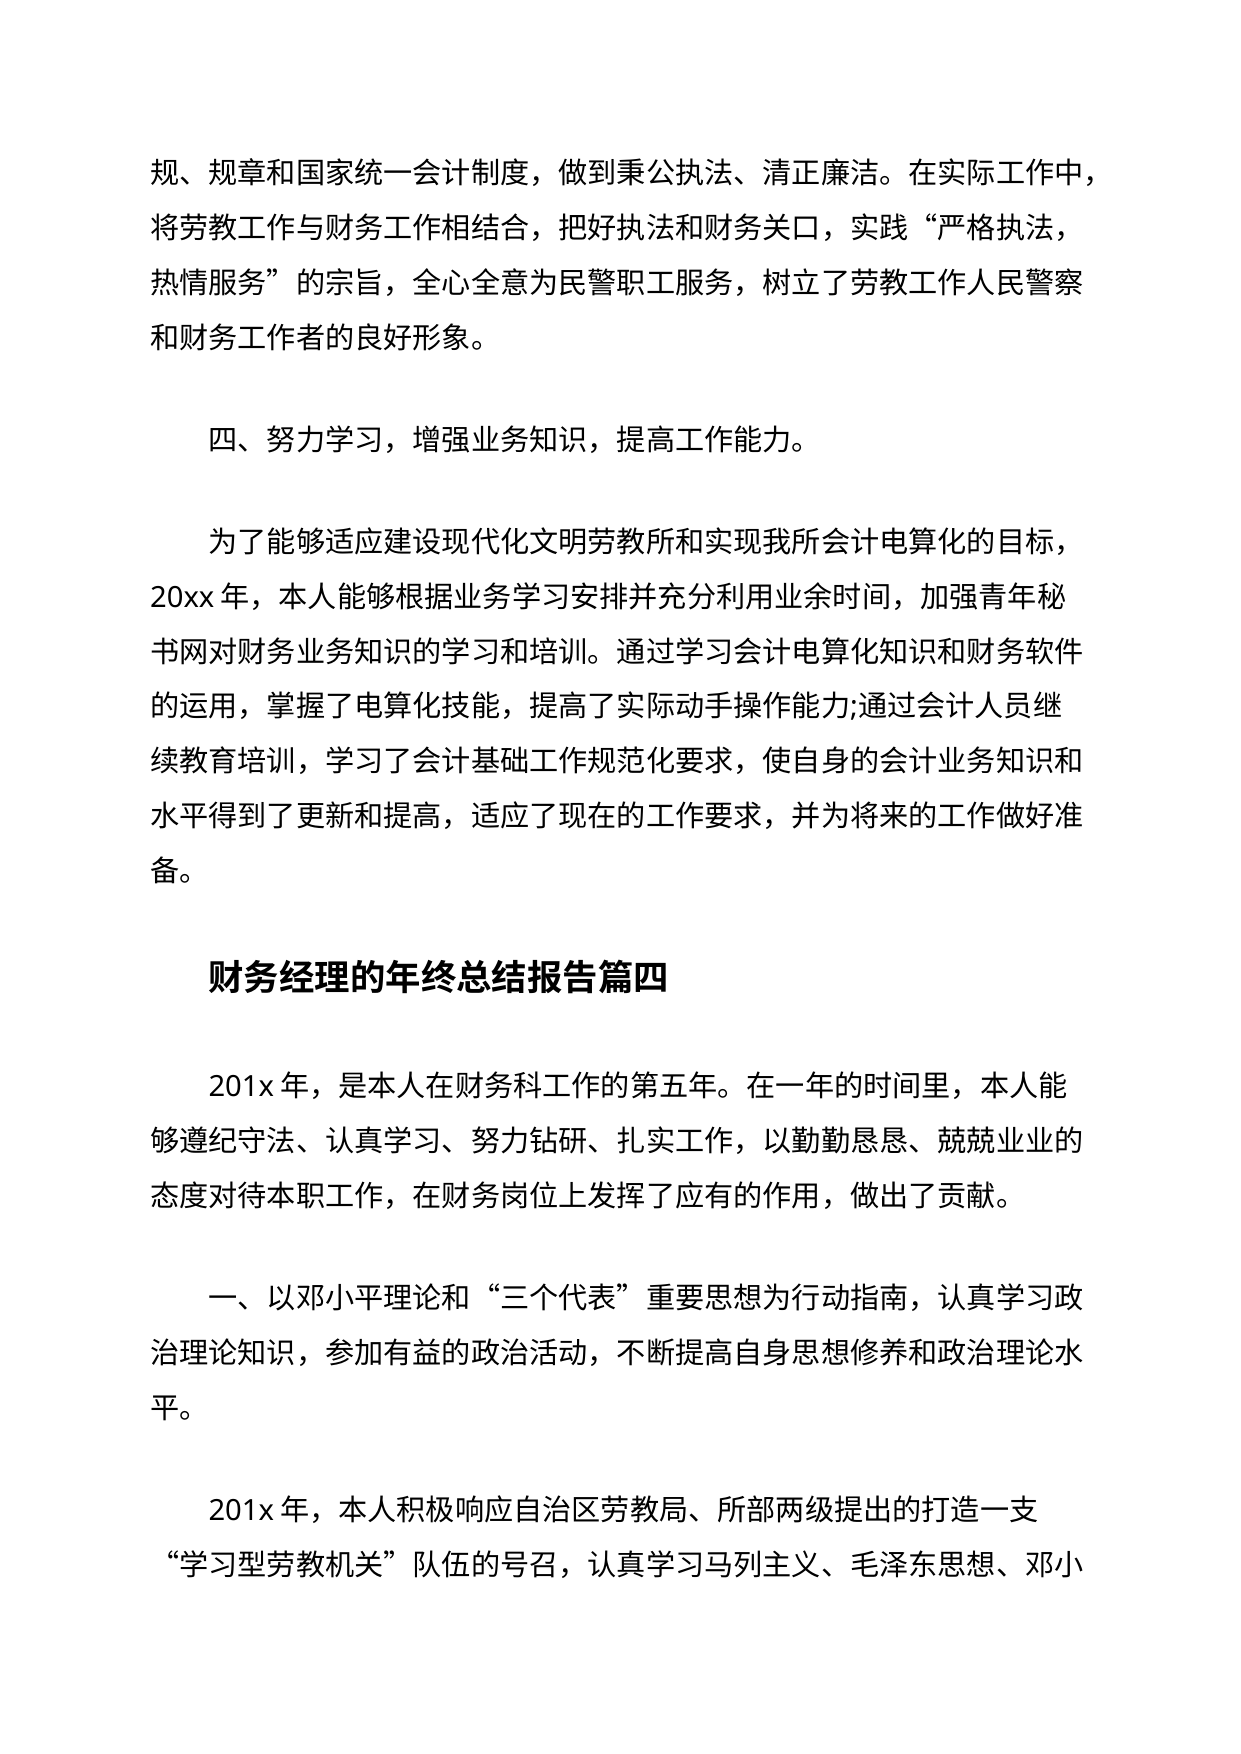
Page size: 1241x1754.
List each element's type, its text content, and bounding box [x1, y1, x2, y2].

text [150, 1486, 1090, 1583]
text 一、以邓小平理论和“三个代表”重要思想为行动指南，认真学习政治理论知识，参加有益的政治活动，不断提高自身思想修养和政治理论水平。 [150, 1275, 1090, 1427]
text 为了能够适应建设现代化文明劳教所和实现我所会计电算化的目标，20xx年，本人能够根据业务学习安排并充分利用业余时间，加强青年秘书网对财务业务知识的学习和培训。通过学习会计电算化知识和财务软件的运用，掌握了电算化技能，提高了实际动手操作能力;通过会计人员继续教育培训，学习了会计基础工作规范化要求，使自身的会计业务知识和水平得到了更新和提高，适应了现在的工作要求，并为将来的工作做好准备。 [150, 518, 1090, 890]
text 四、努力学习，增强业务知识，提高工作能力。 [150, 416, 1090, 459]
text 财务经理的年终总结报告篇四 [150, 949, 1090, 1001]
text 201x年，是本人在财务科工作的第五年。在一年的时间里，本人能够遵纪守法、认真学习、努力钻研、扎实工作，以勤勤恳恳、兢兢业业的态度对待本职工作，在财务岗位上发挥了应有的作用，做出了贡献。 [150, 1063, 1090, 1215]
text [150, 150, 1090, 357]
